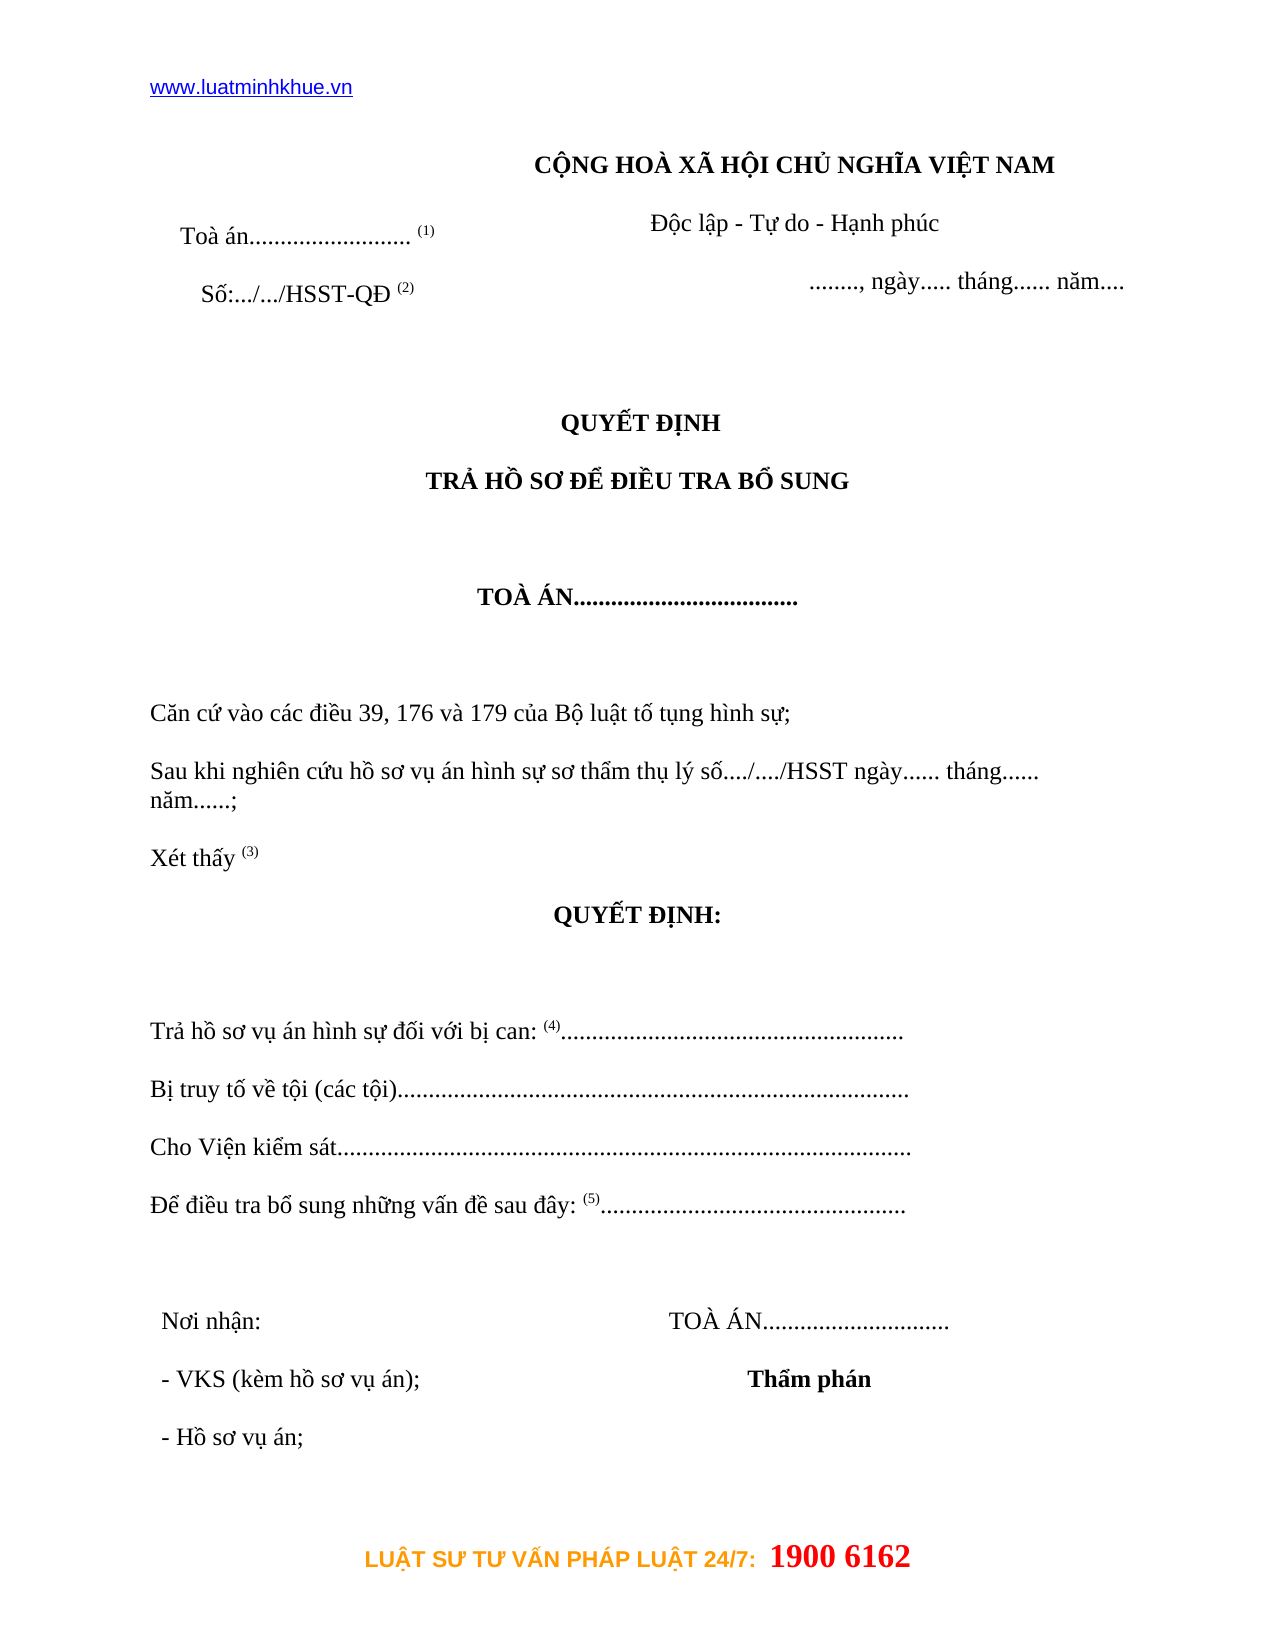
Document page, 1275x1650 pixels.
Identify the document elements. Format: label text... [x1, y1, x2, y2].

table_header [161, 1306, 513, 1480]
text Sau khi nghiên cứu hồ sơ vụ án hình sự sơ thẩm thụ lý số..../..../HSST ngày...... tháng...... năm......; [150, 756, 1125, 813]
text Căn cứ vào các điều 39, 176 và 179 của Bộ luật tố tụng hình sự; [150, 698, 1125, 727]
text Để điều tra bổ sung những vấn đề sau đây: (5)................................................. [150, 1190, 1125, 1219]
text QUYẾT ĐỊNH: [150, 901, 1125, 929]
text Bị truy tố về tội (các tội).................................................................................. [150, 1074, 1125, 1103]
text TOÀ ÁN.................................... [150, 582, 1125, 611]
text Cho Viện kiểm sát............................................................................................ [150, 1132, 1125, 1161]
text Trả hồ sơ vụ án hình sự đối với bị can: (4)....................................................... [150, 1016, 1125, 1045]
table_header Toà án.......................... (1) Số:.../.../HSST-QĐ (2) [150, 150, 464, 379]
subtitle QUYẾT ĐỊNH [150, 408, 1125, 437]
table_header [513, 1306, 1105, 1480]
text Xét thấy (3) [150, 843, 1125, 871]
table_header CỘNG HOÀ XÃ HỘI CHỦ NGHĨA VIỆT NAM Độc lập - Tự do - Hạnh phúc ........, ngày..... tháng...... năm.... [464, 150, 1125, 379]
subtitle TRẢ HỒ SƠ ĐỂ ĐIỀU TRA BỔ SUNG [150, 466, 1125, 495]
